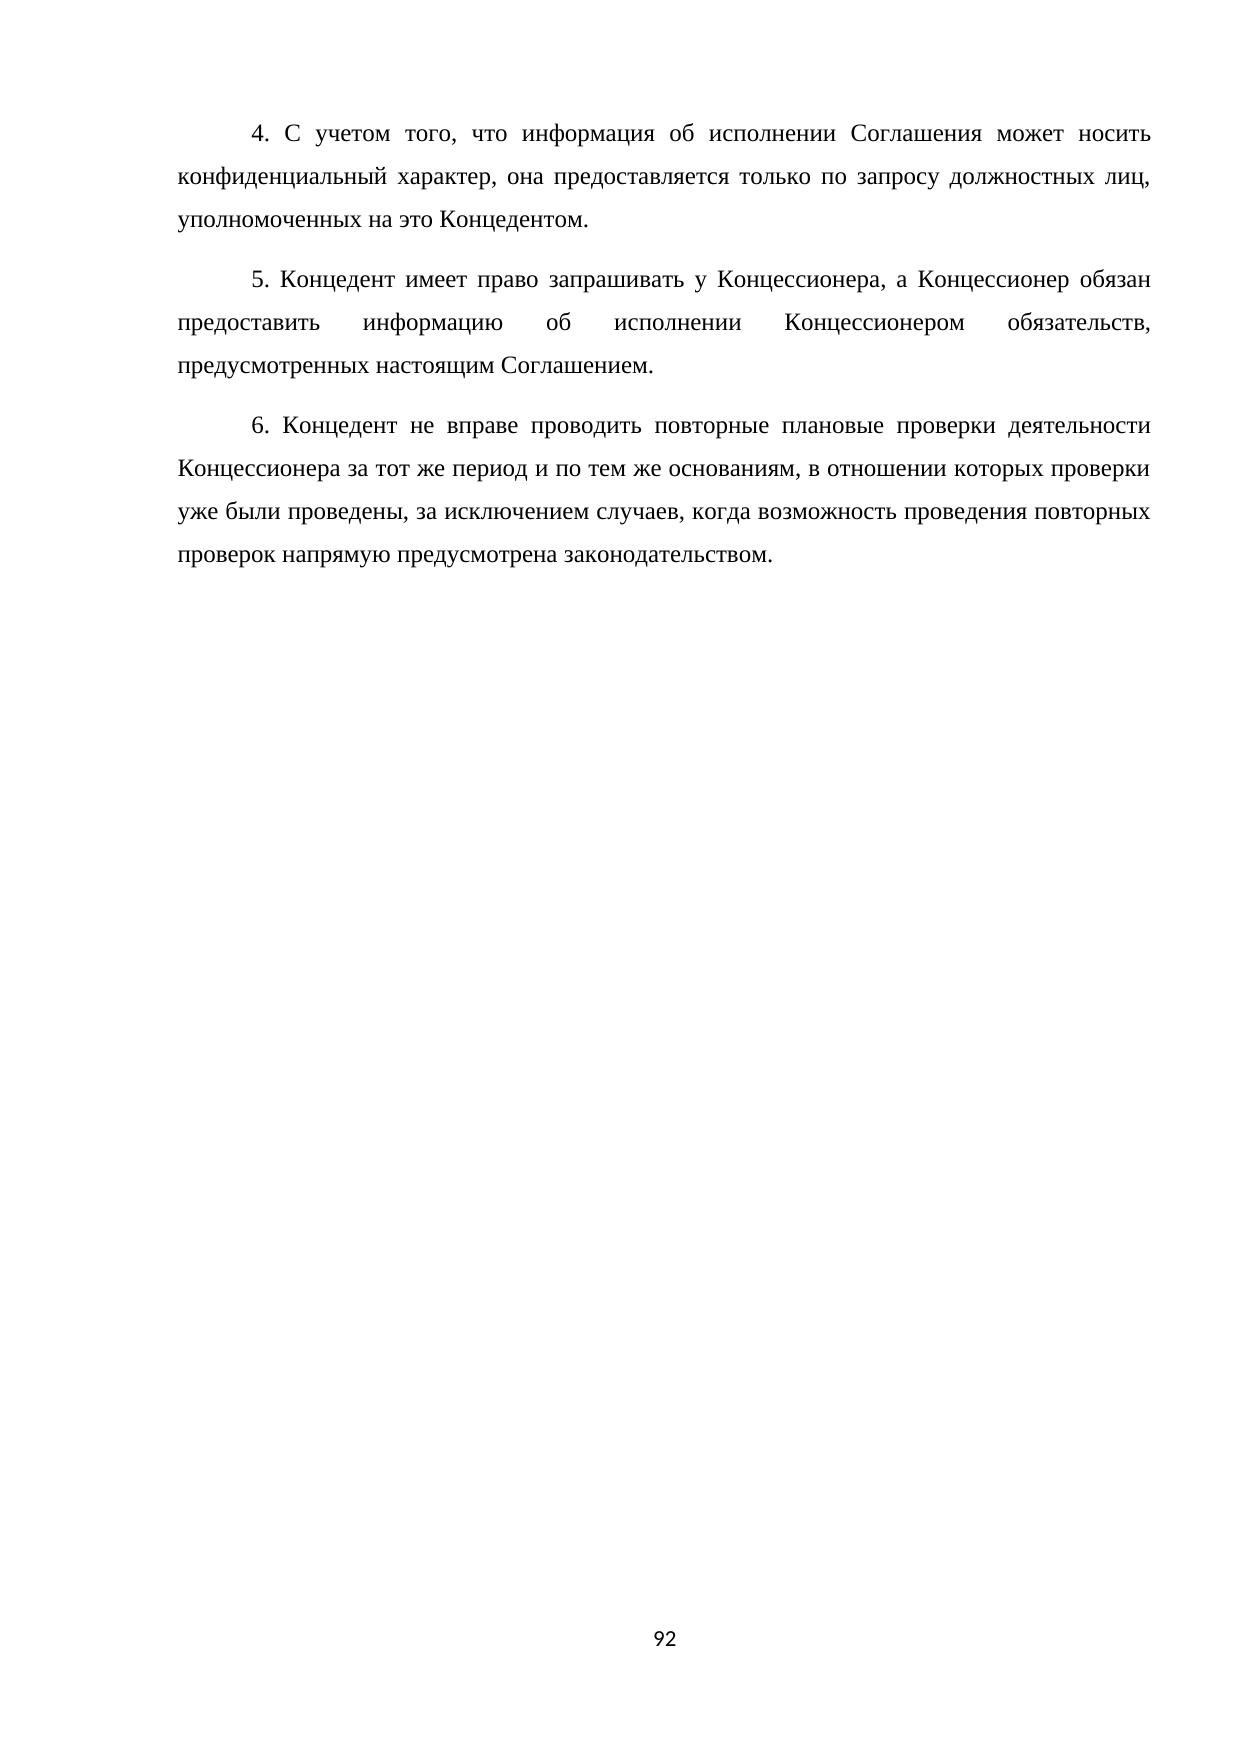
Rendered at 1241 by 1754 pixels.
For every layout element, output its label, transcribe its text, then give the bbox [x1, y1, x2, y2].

text 6. Концедент не вправе проводить повторные плановые проверки деятельности Концессионера за тот же период и по тем же основаниям, в отношении которых проверки уже были проведены, за исключением случаев, когда возможность проведения повторных проверок напрямую предусмотрена законодательством. [177, 410, 1152, 568]
text 5. Концедент имеет право запрашивать у Концессионера, а Концессионер обязан предоставить информацию об исполнении Концессионером обязательств, предусмотренных настоящим Соглашением. [177, 264, 1152, 379]
text 4. С учетом того, что информация об исполнении Соглашения может носить конфиденциальный характер, она предоставляется только по запросу должностных лиц, уполномоченных на это Концедентом. [177, 118, 1152, 233]
